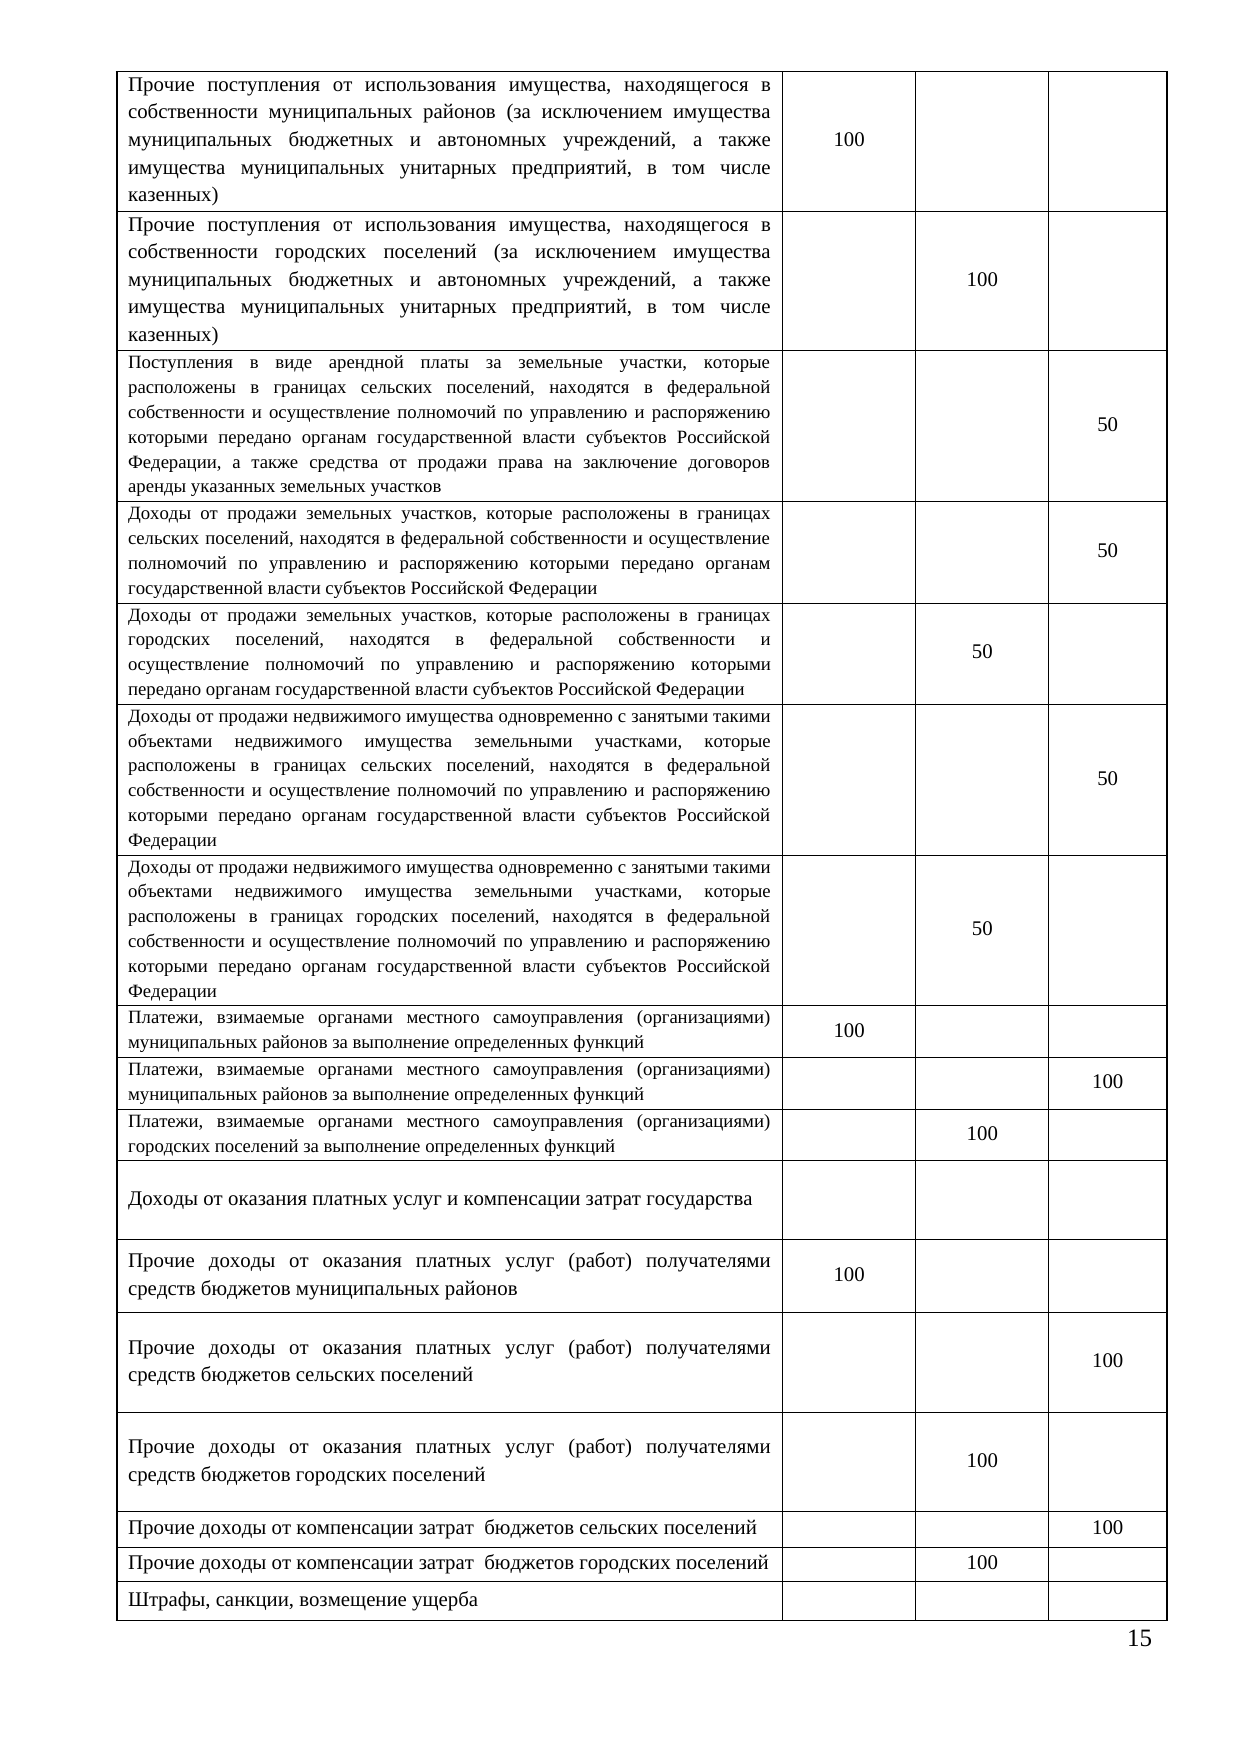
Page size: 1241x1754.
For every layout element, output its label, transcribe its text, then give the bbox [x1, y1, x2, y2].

table_cell [916, 351, 1048, 501]
table_cell Поступления в виде арендной платы за земельные участки, которые расположены в границах сельских поселений, находятся в федеральной собственности и осуществление полномочий по управлению и распоряжению которыми передано органам государственной власти субъектов Российской Федерации, а также средства от продажи права на заключение договоров аренды указанных земельных участков [118, 351, 782, 501]
table_cell 50 [916, 604, 1048, 704]
table_cell Доходы от продажи недвижимого имущества одновременно с занятыми такими объектами недвижимого имущества земельными участками, которые расположены в границах сельских поселений, находятся в федеральной собственности и осуществление полномочий по управлению и распоряжению которыми передано органам государственной власти субъектов Российской Федерации [118, 705, 782, 854]
table_cell 100 [916, 1413, 1048, 1511]
table_cell 50 [916, 856, 1048, 1005]
table_cell Доходы от оказания платных услуг и компенсации затрат государства [118, 1161, 782, 1239]
table_cell 100 [1049, 1313, 1166, 1412]
table_cell Прочие поступления от использования имущества, находящегося в собственности муниципальных районов (за исключением имущества муниципальных бюджетных и автономных учреждений, а также имущества муниципальных унитарных предприятий, в том числе казенных) [118, 72, 782, 211]
table_cell [916, 1058, 1048, 1109]
table_cell 100 [783, 72, 915, 211]
table_cell [916, 1313, 1048, 1412]
table_cell [916, 1161, 1048, 1239]
table_cell [1049, 1161, 1166, 1239]
table_cell 50 [1049, 705, 1166, 854]
table_cell Штрафы, санкции, возмещение ущерба [118, 1582, 782, 1620]
table_cell Прочие доходы от компенсации затрат бюджетов городских поселений [118, 1548, 782, 1581]
table_cell Доходы от продажи недвижимого имущества одновременно с занятыми такими объектами недвижимого имущества земельными участками, которые расположены в границах городских поселений, находятся в федеральной собственности и осуществление полномочий по управлению и распоряжению которыми передано органам государственной власти субъектов Российской Федерации [118, 856, 782, 1005]
table_cell Прочие поступления от использования имущества, находящегося в собственности городских поселений (за исключением имущества муниципальных бюджетных и автономных учреждений, а также имущества муниципальных унитарных предприятий, в том числе казенных) [118, 212, 782, 350]
table_cell [783, 1512, 915, 1547]
table_cell [1049, 1413, 1166, 1511]
table_cell [916, 1006, 1048, 1057]
table_cell [1049, 604, 1166, 704]
table_cell Доходы от продажи земельных участков, которые расположены в границах сельских поселений, находятся в федеральной собственности и осуществление полномочий по управлению и распоряжению которыми передано органам государственной власти субъектов Российской Федерации [118, 502, 782, 602]
table_cell [783, 856, 915, 1005]
table_cell Прочие доходы от компенсации затрат бюджетов сельских поселений [118, 1512, 782, 1547]
table_cell [1049, 1240, 1166, 1312]
table_cell [916, 1582, 1048, 1620]
table_cell Прочие доходы от оказания платных услуг (работ) получателями средств бюджетов сельских поселений [118, 1313, 782, 1412]
table_cell 50 [1049, 502, 1166, 602]
table_cell [1049, 1582, 1166, 1620]
table_cell [783, 1058, 915, 1109]
table_cell [783, 212, 915, 350]
table_cell [783, 351, 915, 501]
table_cell Доходы от продажи земельных участков, которые расположены в границах городских поселений, находятся в федеральной собственности и осуществление полномочий по управлению и распоряжению которыми передано органам государственной власти субъектов Российской Федерации [118, 604, 782, 704]
table_cell [783, 1313, 915, 1412]
table_cell [916, 1512, 1048, 1547]
table_cell [916, 1240, 1048, 1312]
table_cell [916, 502, 1048, 602]
table_cell [783, 1413, 915, 1511]
table_cell [1049, 1006, 1166, 1057]
table_cell Платежи, взимаемые органами местного самоуправления (организациями) муниципальных районов за выполнение определенных функций [118, 1058, 782, 1109]
table_cell 100 [916, 1110, 1048, 1160]
table_cell [916, 72, 1048, 211]
table_cell [1049, 1110, 1166, 1160]
table_cell [783, 1582, 915, 1620]
table_cell Платежи, взимаемые органами местного самоуправления (организациями) городских поселений за выполнение определенных функций [118, 1110, 782, 1160]
table_cell 100 [1049, 1058, 1166, 1109]
table_cell [916, 705, 1048, 854]
table_cell [1049, 856, 1166, 1005]
table_cell [783, 705, 915, 854]
table_cell [783, 1161, 915, 1239]
table_cell [783, 604, 915, 704]
table_cell [1049, 212, 1166, 350]
table_cell [783, 1110, 915, 1160]
table_cell [783, 502, 915, 602]
table_cell Прочие доходы от оказания платных услуг (работ) получателями средств бюджетов муниципальных районов [118, 1240, 782, 1312]
table_cell 100 [783, 1006, 915, 1057]
table_cell 100 [783, 1240, 915, 1312]
table_cell Платежи, взимаемые органами местного самоуправления (организациями) муниципальных районов за выполнение определенных функций [118, 1006, 782, 1057]
table_cell 100 [916, 1548, 1048, 1581]
table_cell 50 [1049, 351, 1166, 501]
table_cell [1049, 72, 1166, 211]
table_cell 100 [916, 212, 1048, 350]
table_cell [783, 1548, 915, 1581]
table_cell Прочие доходы от оказания платных услуг (работ) получателями средств бюджетов городских поселений [118, 1413, 782, 1511]
table_cell [1049, 1548, 1166, 1581]
table_cell 100 [1049, 1512, 1166, 1547]
